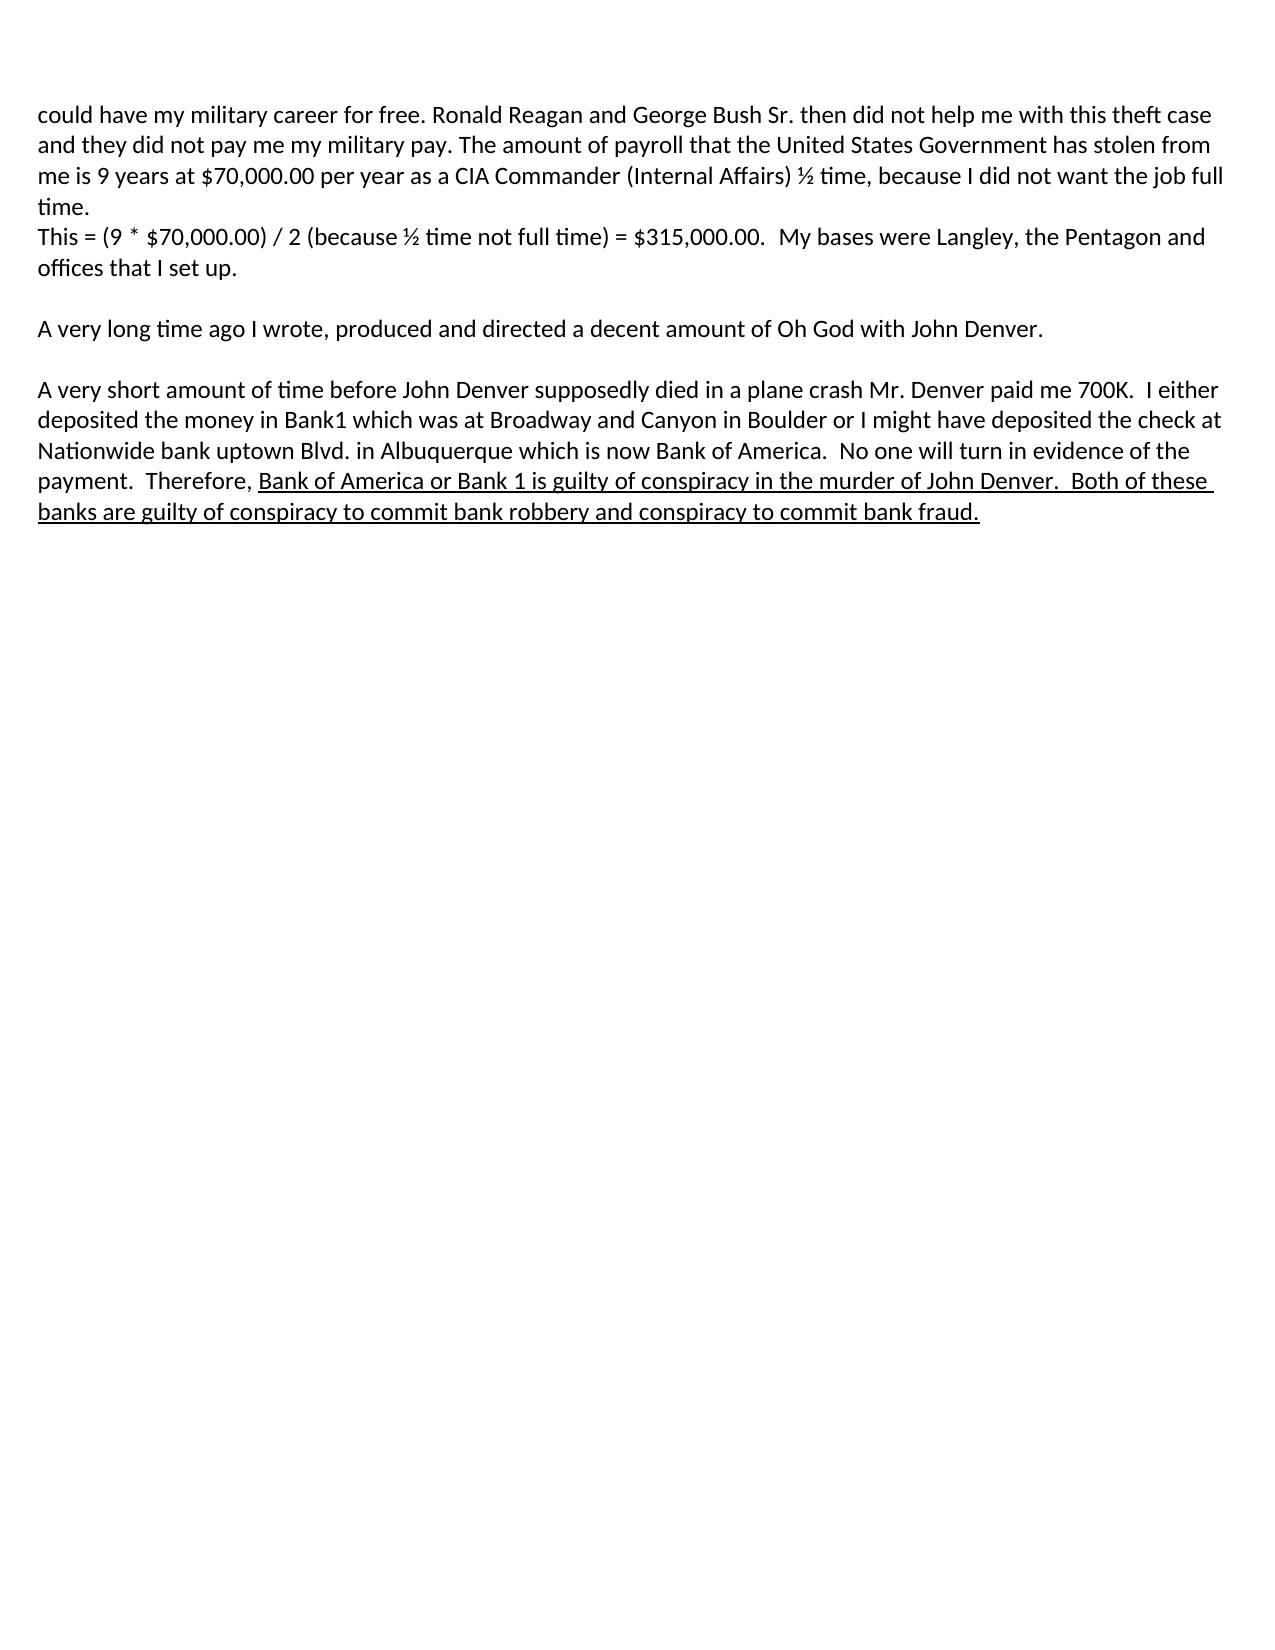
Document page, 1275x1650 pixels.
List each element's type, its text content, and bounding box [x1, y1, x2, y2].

text This = (9 * $70,000.00) / 2 (because ½ time not full time) = $315,000.00. My bases were Langley, the Pentagon and offices that I set up. [37, 221, 1237, 282]
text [37, 99, 1237, 221]
text A very long time ago I wrote, produced and directed a decent amount of Oh God with John Denver. [37, 313, 1237, 343]
text A very short amount of time before John Denver supposedly died in a plane crash Mr. Denver paid me 700K. I either deposited the money in Bank1 which was at Broadway and Canyon in Boulder or I might have deposited the check at Nationwide bank uptown Blvd. in Albuquerque which is now Bank of America. No one will turn in evidence of the payment. Therefore, Bank of America or Bank 1 is guilty of conspiracy in the murder of John Denver. Both of these banks are guilty of conspiracy to commit bank robbery and conspiracy to commit bank fraud. [37, 374, 1237, 526]
